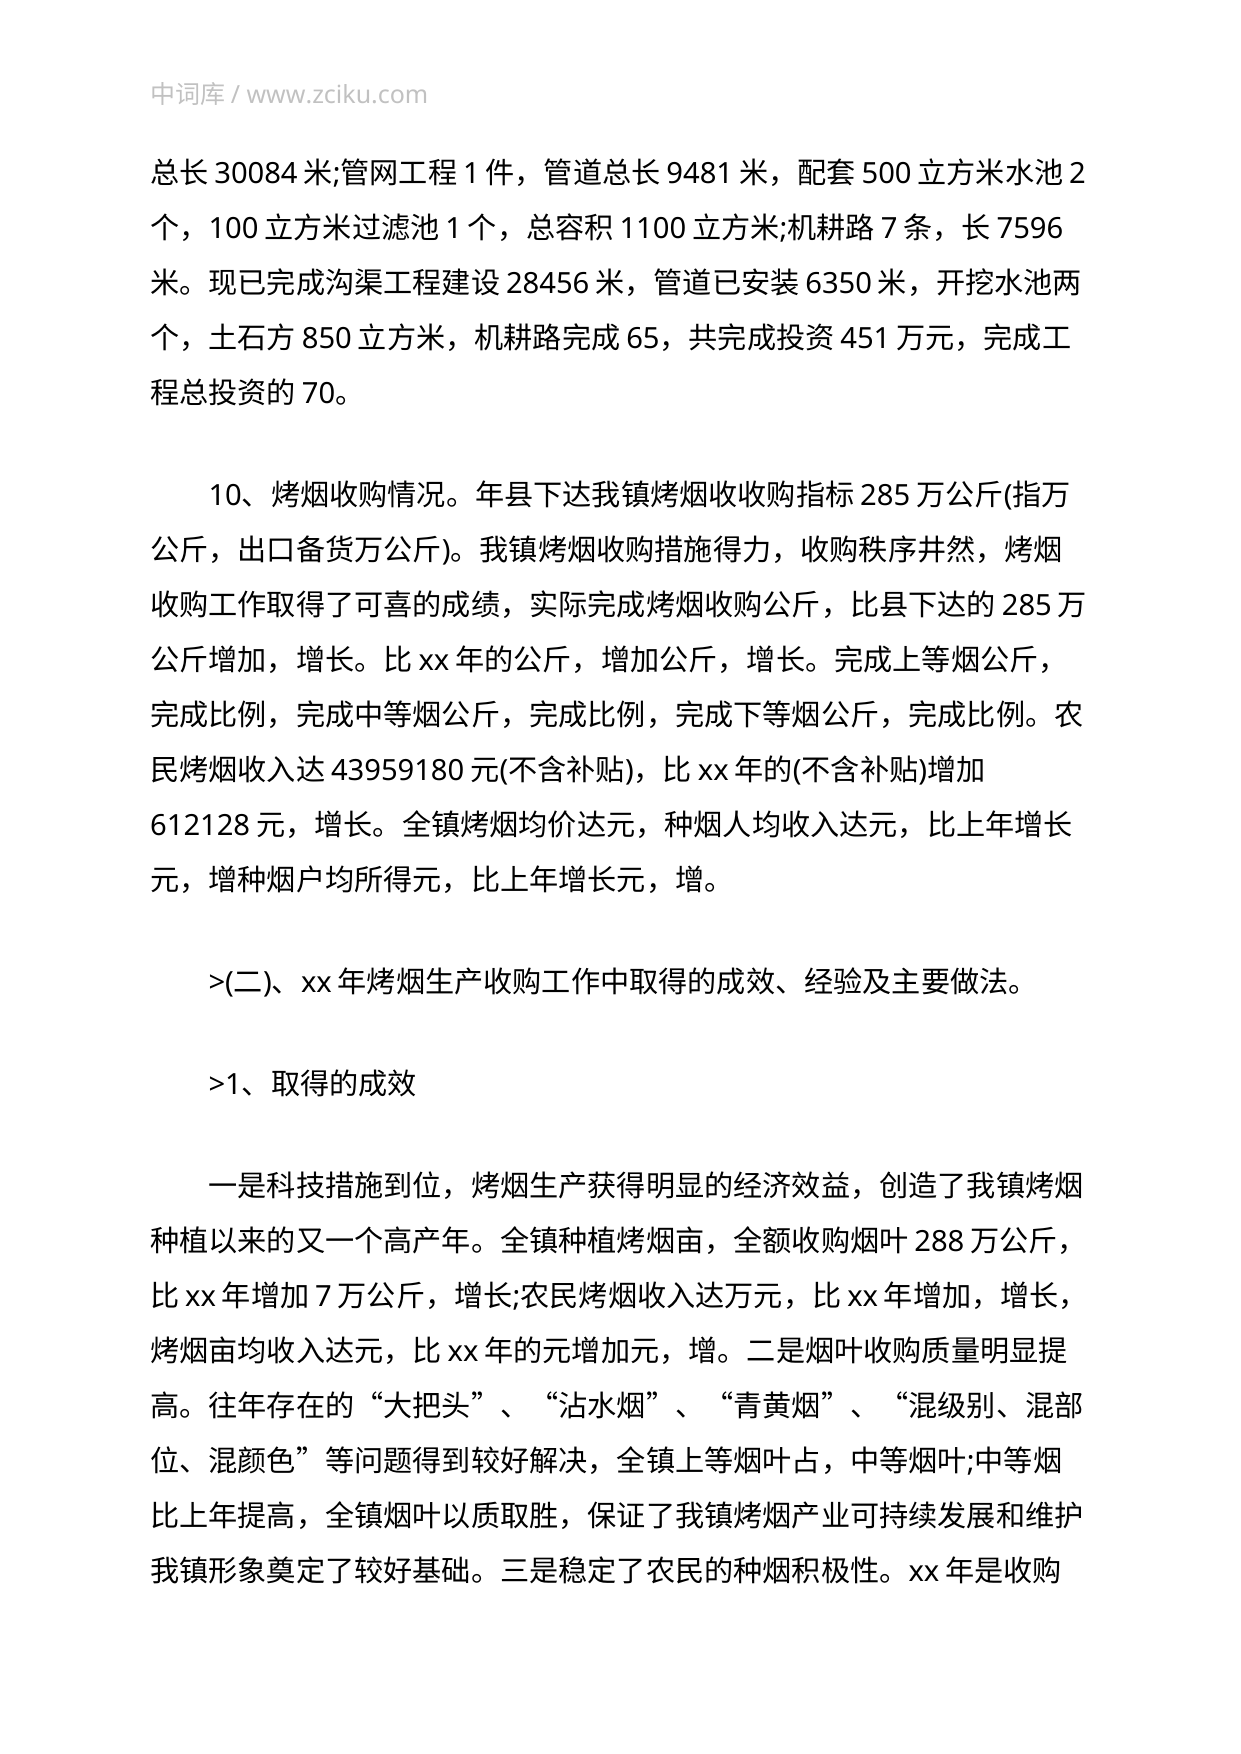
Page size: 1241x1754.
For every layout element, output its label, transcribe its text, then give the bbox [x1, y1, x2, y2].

text 10、烤烟收购情况。年县下达我镇烤烟收收购指标285万公斤(指万公斤，出口备货万公斤)。我镇烤烟收购措施得力，收购秩序井然，烤烟收购工作取得了可喜的成绩，实际完成烤烟收购公斤，比县下达的285万公斤增加，增长。比xx年的公斤，增加公斤，增长。完成上等烟公斤，完成比例，完成中等烟公斤，完成比例，完成下等烟公斤，完成比例。农民烤烟收入达43959180元(不含补贴)，比xx年的(不含补贴)增加612128元，增长。全镇烤烟均价达元，种烟人均收入达元，比上年增长元，增种烟户均所得元，比上年增长元，增。 [150, 472, 1090, 899]
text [150, 1163, 1090, 1590]
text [150, 150, 1090, 412]
text >1、取得的成效 [150, 1061, 1090, 1103]
text >(二)、xx年烤烟生产收购工作中取得的成效、经验及主要做法。 [150, 959, 1090, 1001]
